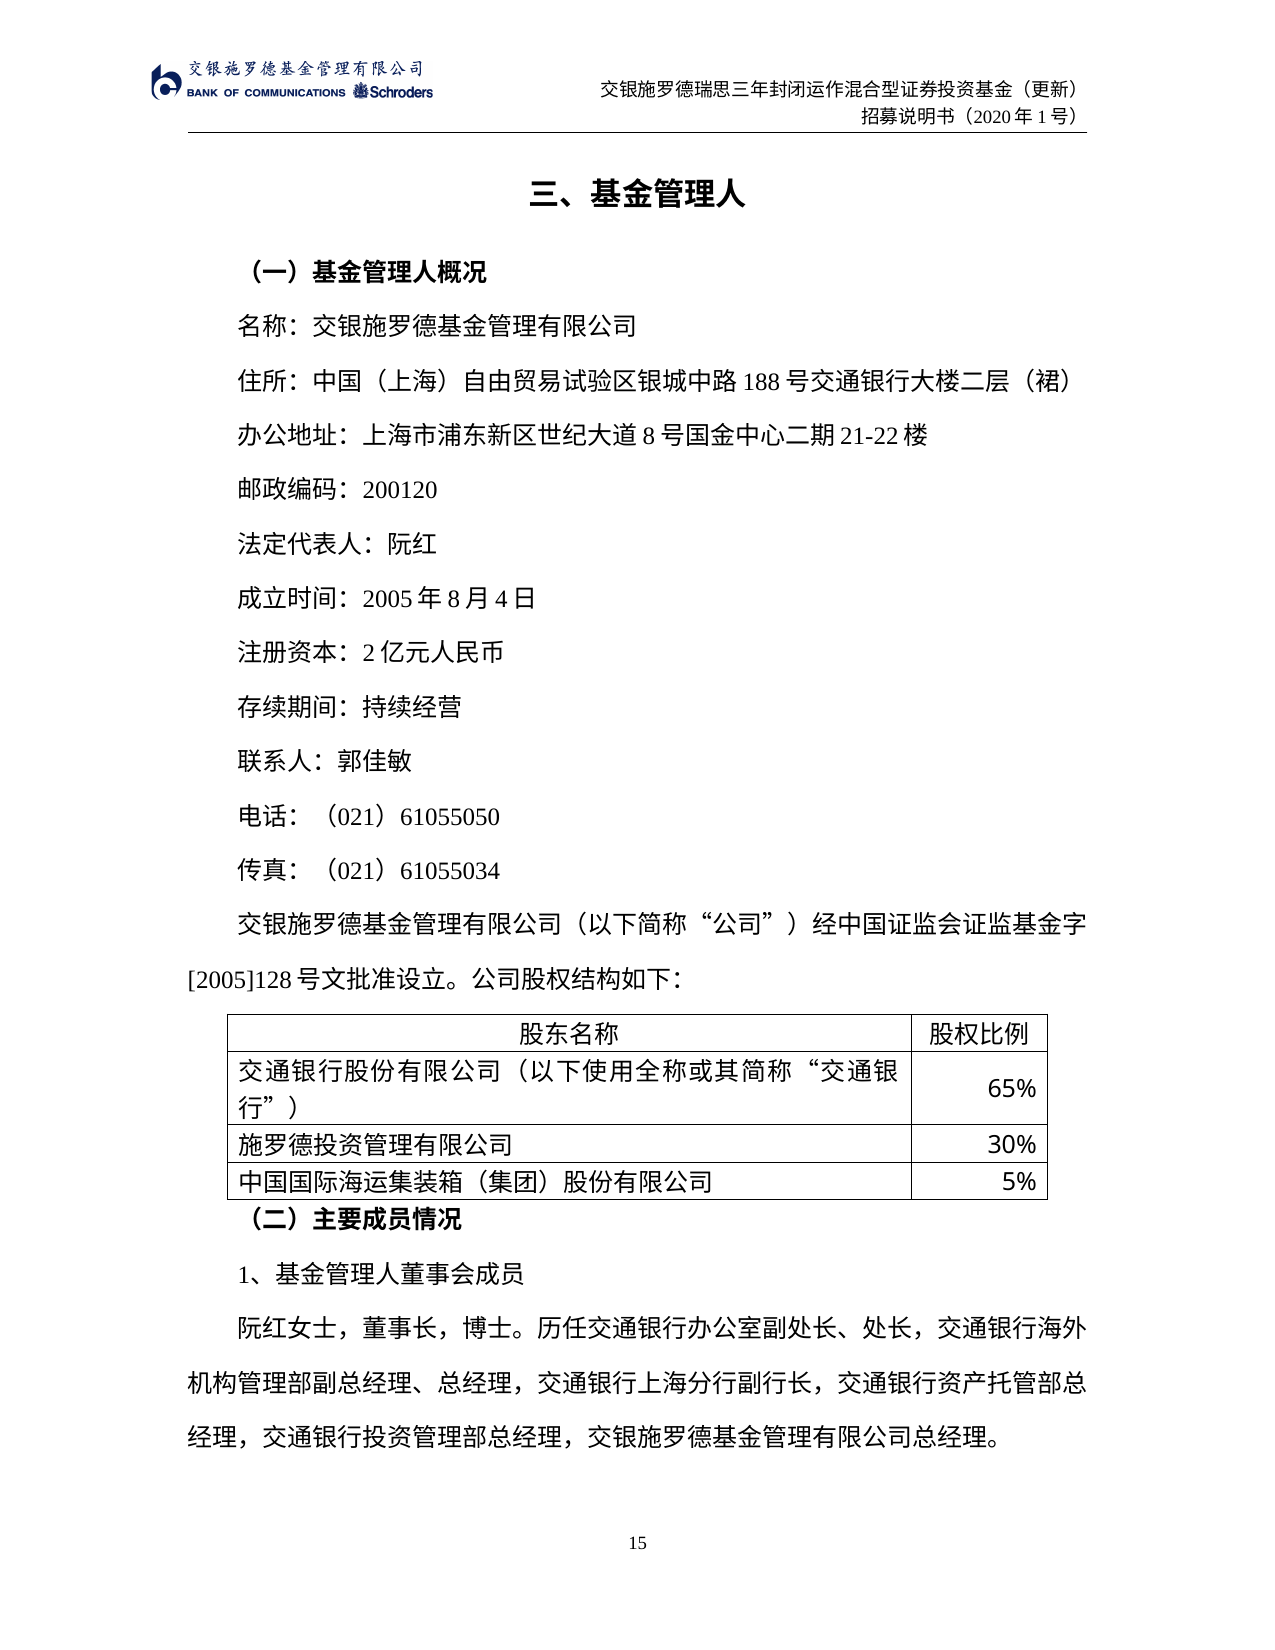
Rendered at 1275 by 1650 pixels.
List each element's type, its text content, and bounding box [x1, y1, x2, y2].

text 交银施罗德基金管理有限公司（以下简称“公司”）经中国证监会证监基金字[2005]128号文批准设立。公司股权结构如下： [187, 905, 1087, 995]
text 住所：中国（上海）自由贸易试验区银城中路188号交通银行大楼二层（裙） [187, 361, 1087, 397]
text 成立时间： [187, 578, 1087, 615]
picture [151, 61, 433, 100]
table_cell 65% [912, 1052, 1047, 1124]
text 联系人：郭佳敏 [187, 742, 1087, 778]
text 传真：（021）61055034 [187, 850, 1087, 887]
table_cell 施罗德投资管理有限公司 [228, 1125, 911, 1162]
text 法定代表人：阮红 [187, 524, 1087, 560]
text 注册资本：2亿元人民币 [187, 633, 1087, 669]
text 三、基金管理人 [187, 169, 1087, 215]
text 名称：交银施罗德基金管理有限公司 [187, 307, 1087, 343]
text 邮政编码：200120 [187, 470, 1087, 506]
table_cell 5% [912, 1163, 1047, 1199]
text 电话：（021）61055050 [187, 796, 1087, 832]
text （二）主要成员情况 [187, 1200, 1087, 1236]
text 办公地址：上海市浦东新区世纪大道8号国金中心二期21-22楼 [187, 415, 1087, 452]
text （一）基金管理人概况 [187, 252, 1087, 288]
table_cell 交通银行股份有限公司（以下使用全称或其简称“交通银行”） [228, 1052, 911, 1124]
text 1、基金管理人董事会成员 [187, 1254, 1087, 1291]
table_header 股东名称 [228, 1015, 911, 1051]
text 阮红女士，董事长，博士。历任交通银行办公室副处长、处长，交通银行海外机构管理部副总经理、总经理，交通银行上海分行副行长，交通银行资产托管部总经理，交通银行投资管理部总经理，交银施罗德基金管理有限公司总经理。 [187, 1309, 1087, 1454]
table_header 股权比例 [912, 1015, 1047, 1051]
text 存续期间：持续经营 [187, 687, 1087, 723]
table_cell 中国国际海运集装箱（集团）股份有限公司 [228, 1163, 911, 1199]
table_cell 30% [912, 1125, 1047, 1162]
